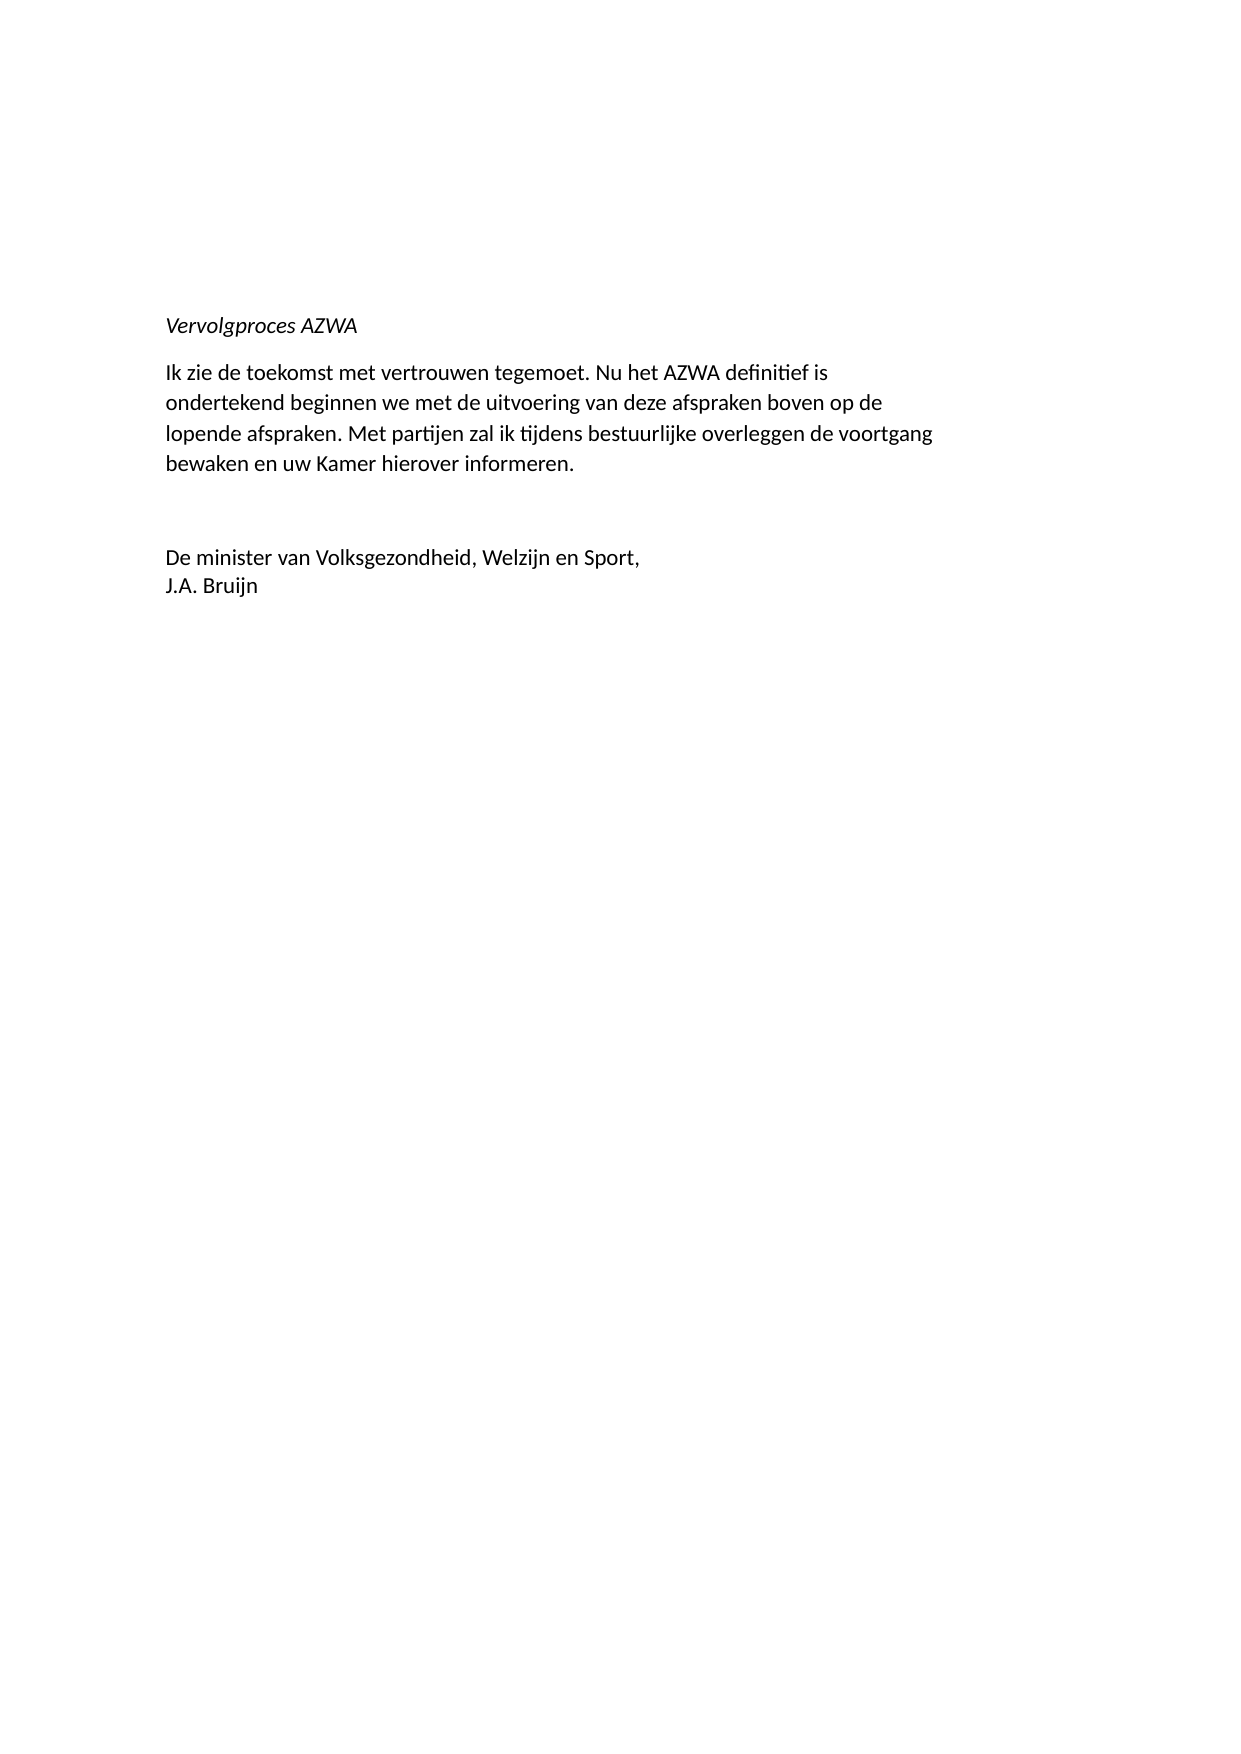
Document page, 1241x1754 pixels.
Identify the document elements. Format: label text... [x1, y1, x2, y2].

text Ik zie de toekomst met vertrouwen tegemoet. Nu het AZWA definitief is ondertekend beginnen we met de uitvoering van deze afspraken boven op de lopende afspraken. Met partijen zal ik tijdens bestuurlijke overleggen de voortgang bewaken en uw Kamer hierover informeren. [165, 358, 951, 477]
text De minister van Volksgezondheid, Welzijn en Sport, [165, 543, 951, 571]
text J.A. Bruijn [165, 571, 951, 599]
text Vervolgproces AZWA [165, 311, 951, 339]
